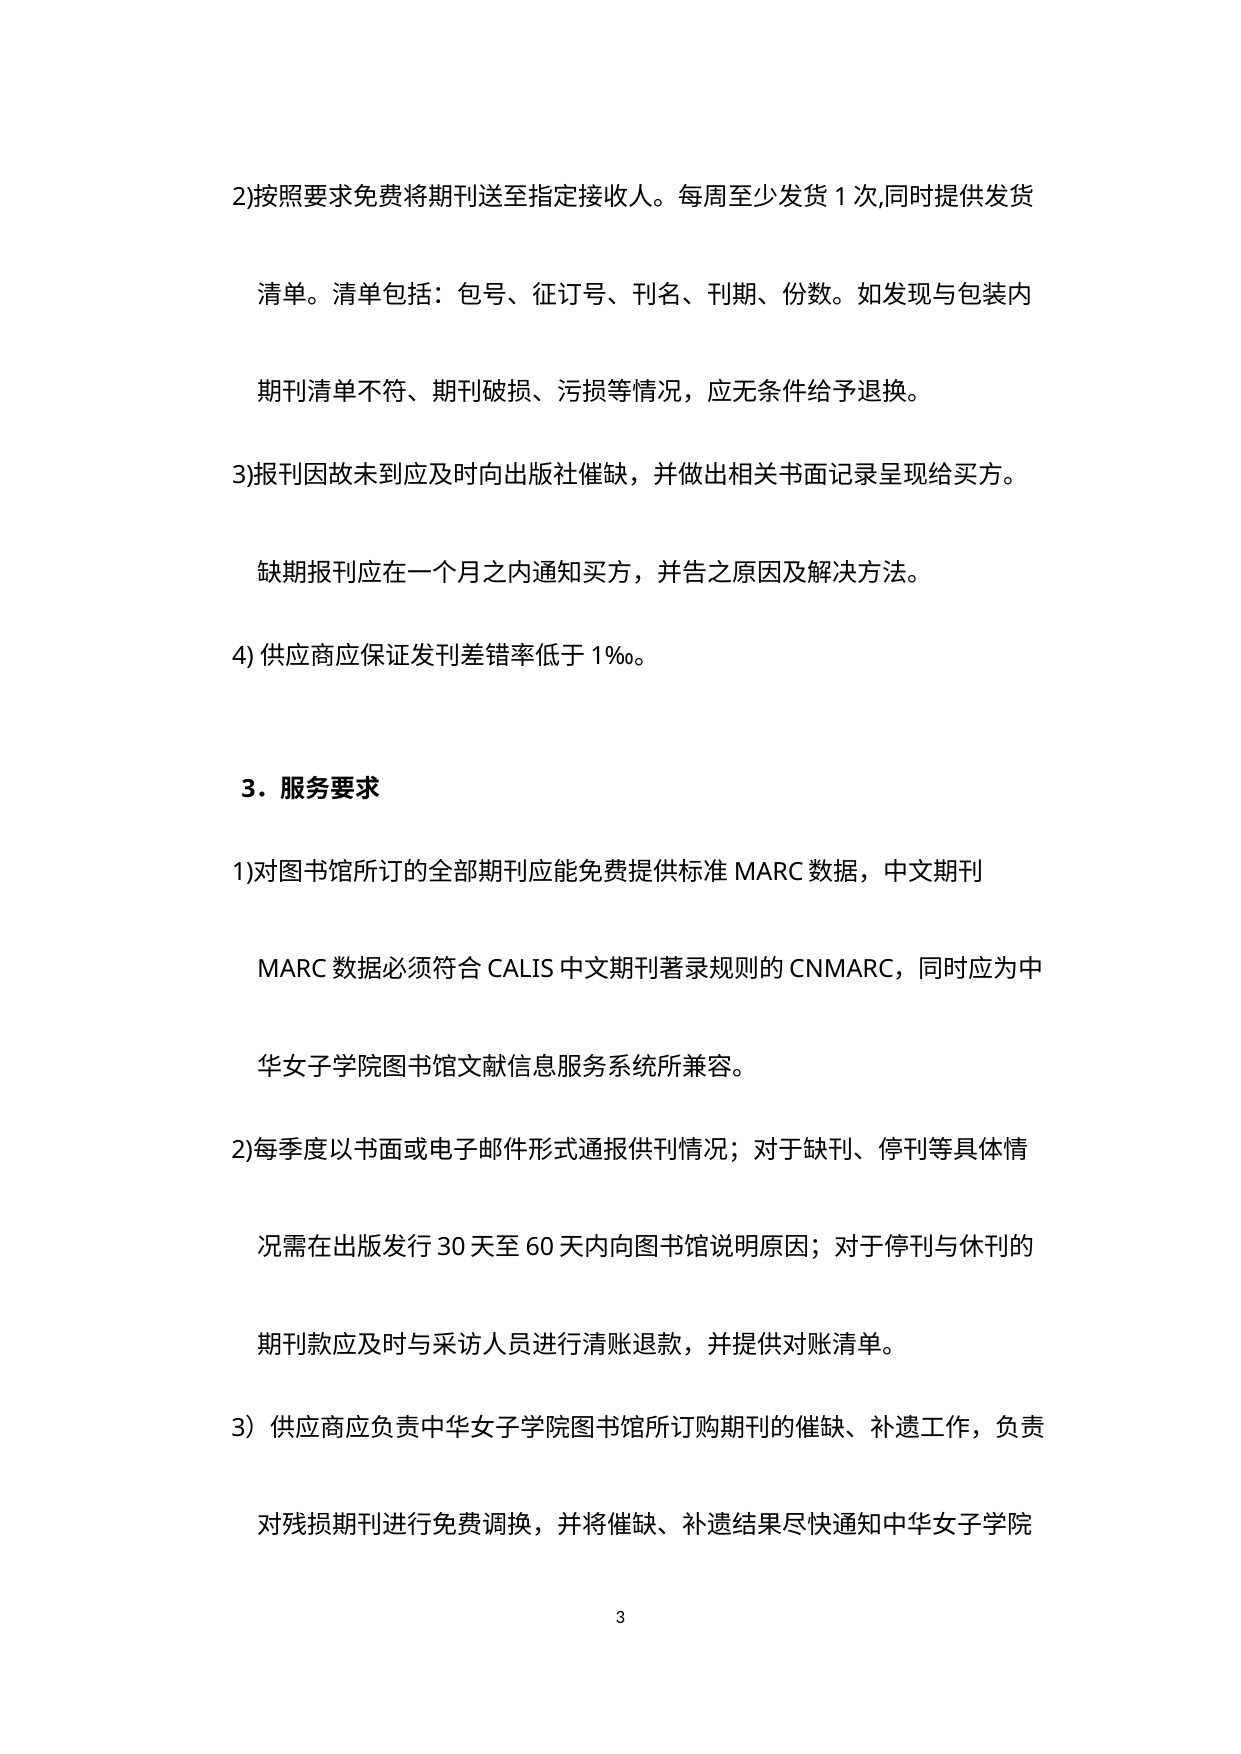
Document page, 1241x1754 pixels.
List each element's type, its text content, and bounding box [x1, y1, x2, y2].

text 1)对图书馆所订的全部期刊应能免费提供标准MARC数据，中文期刊MARC数据必须符合CALIS中文期刊著录规则的CNMARC，同时应为中华女子学院图书馆文献信息服务系统所兼容。 [232, 837, 1053, 1097]
text 4) 供应商应保证发刊差错率低于1‰。 [232, 621, 1053, 686]
text 2)每季度以书面或电子邮件形式通报供刊情况；对于缺刊、停刊等具体情况需在出版发行30天至60天内向图书馆说明原因；对于停刊与休刊的期刊款应及时与采访人员进行清账退款，并提供对账清单。 [231, 1115, 1053, 1375]
text 2)按照要求免费将期刊送至指定接收人。每周至少发货1次,同时提供发货清单。清单包括：包号、征订号、刊名、刊期、份数。如发现与包装内期刊清单不符、期刊破损、污损等情况，应无条件给予退换。 [232, 162, 1053, 422]
text 3)报刊因故未到应及时向出版社催缺，并做出相关书面记录呈现给买方。缺期报刊应在一个月之内通知买方，并告之原因及解决方法。 [232, 441, 1053, 603]
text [231, 1393, 1053, 1556]
text 3．服务要求 [203, 754, 1053, 819]
